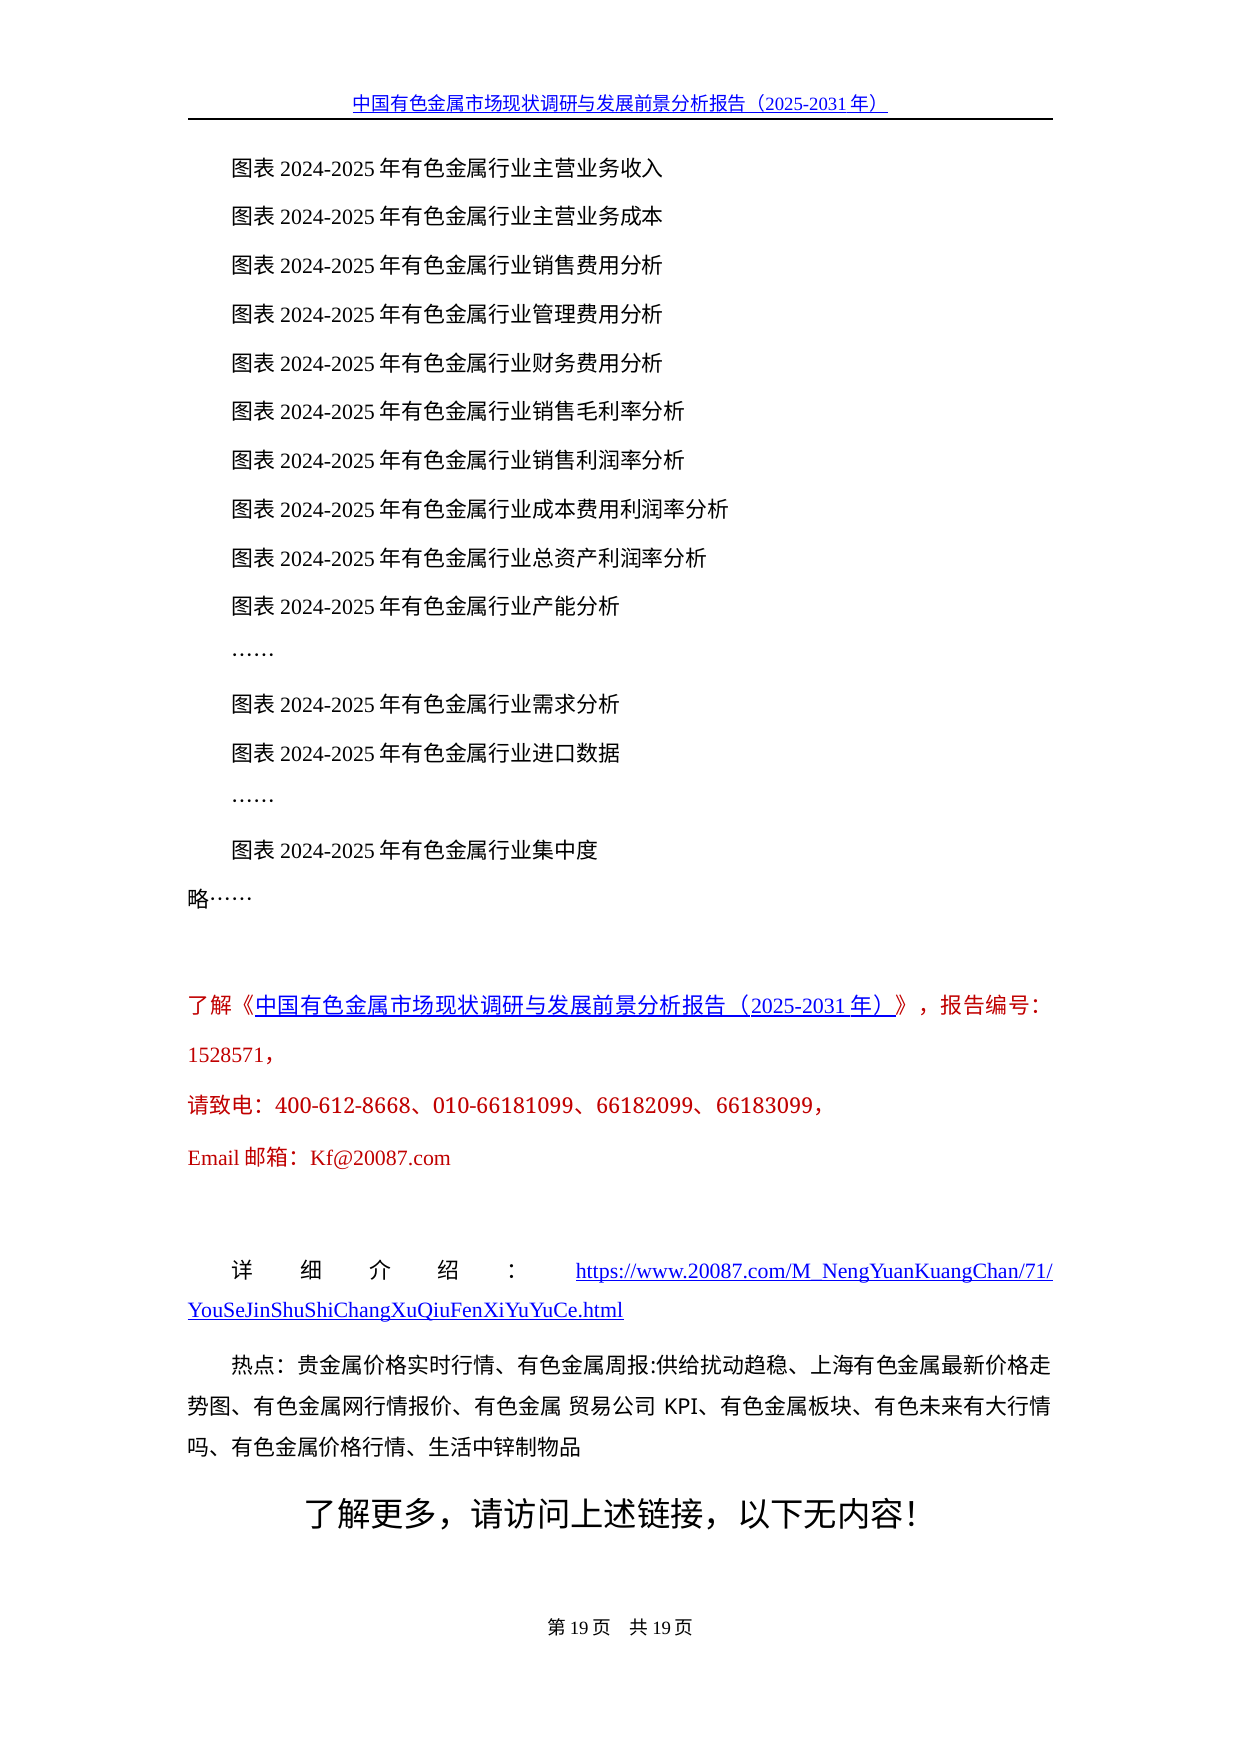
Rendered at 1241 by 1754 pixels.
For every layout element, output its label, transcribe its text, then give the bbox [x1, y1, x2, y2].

text 热点：贵金属价格实时行情、有色金属周报:供给扰动趋稳、上海有色金属最新价格走势图、有色金属网行情报价、有色金属 贸易公司 KPI、有色金属板块、有色未来有大行情吗、有色金属价格行情、生活中锌制物品 [187, 1348, 1053, 1462]
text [187, 150, 1053, 914]
text Email邮箱：Kf@20087.com [187, 1140, 1053, 1172]
text 了解《中国有色金属市场现状调研与发展前景分析报告（2025-2031年）》，报告编号：1528571， [187, 988, 1053, 1069]
text 详细介绍：https://www.20087.com/M_NengYuanKuangChan/71/YouSeJinShuShiChangXuQiuFenXiYuYuCe.html [187, 1253, 1053, 1326]
title 了解更多，请访问上述链接，以下无内容！ [187, 1479, 1053, 1544]
text 请致电：400-612-8668、010-66181099、66182099、66183099， [187, 1088, 1053, 1121]
